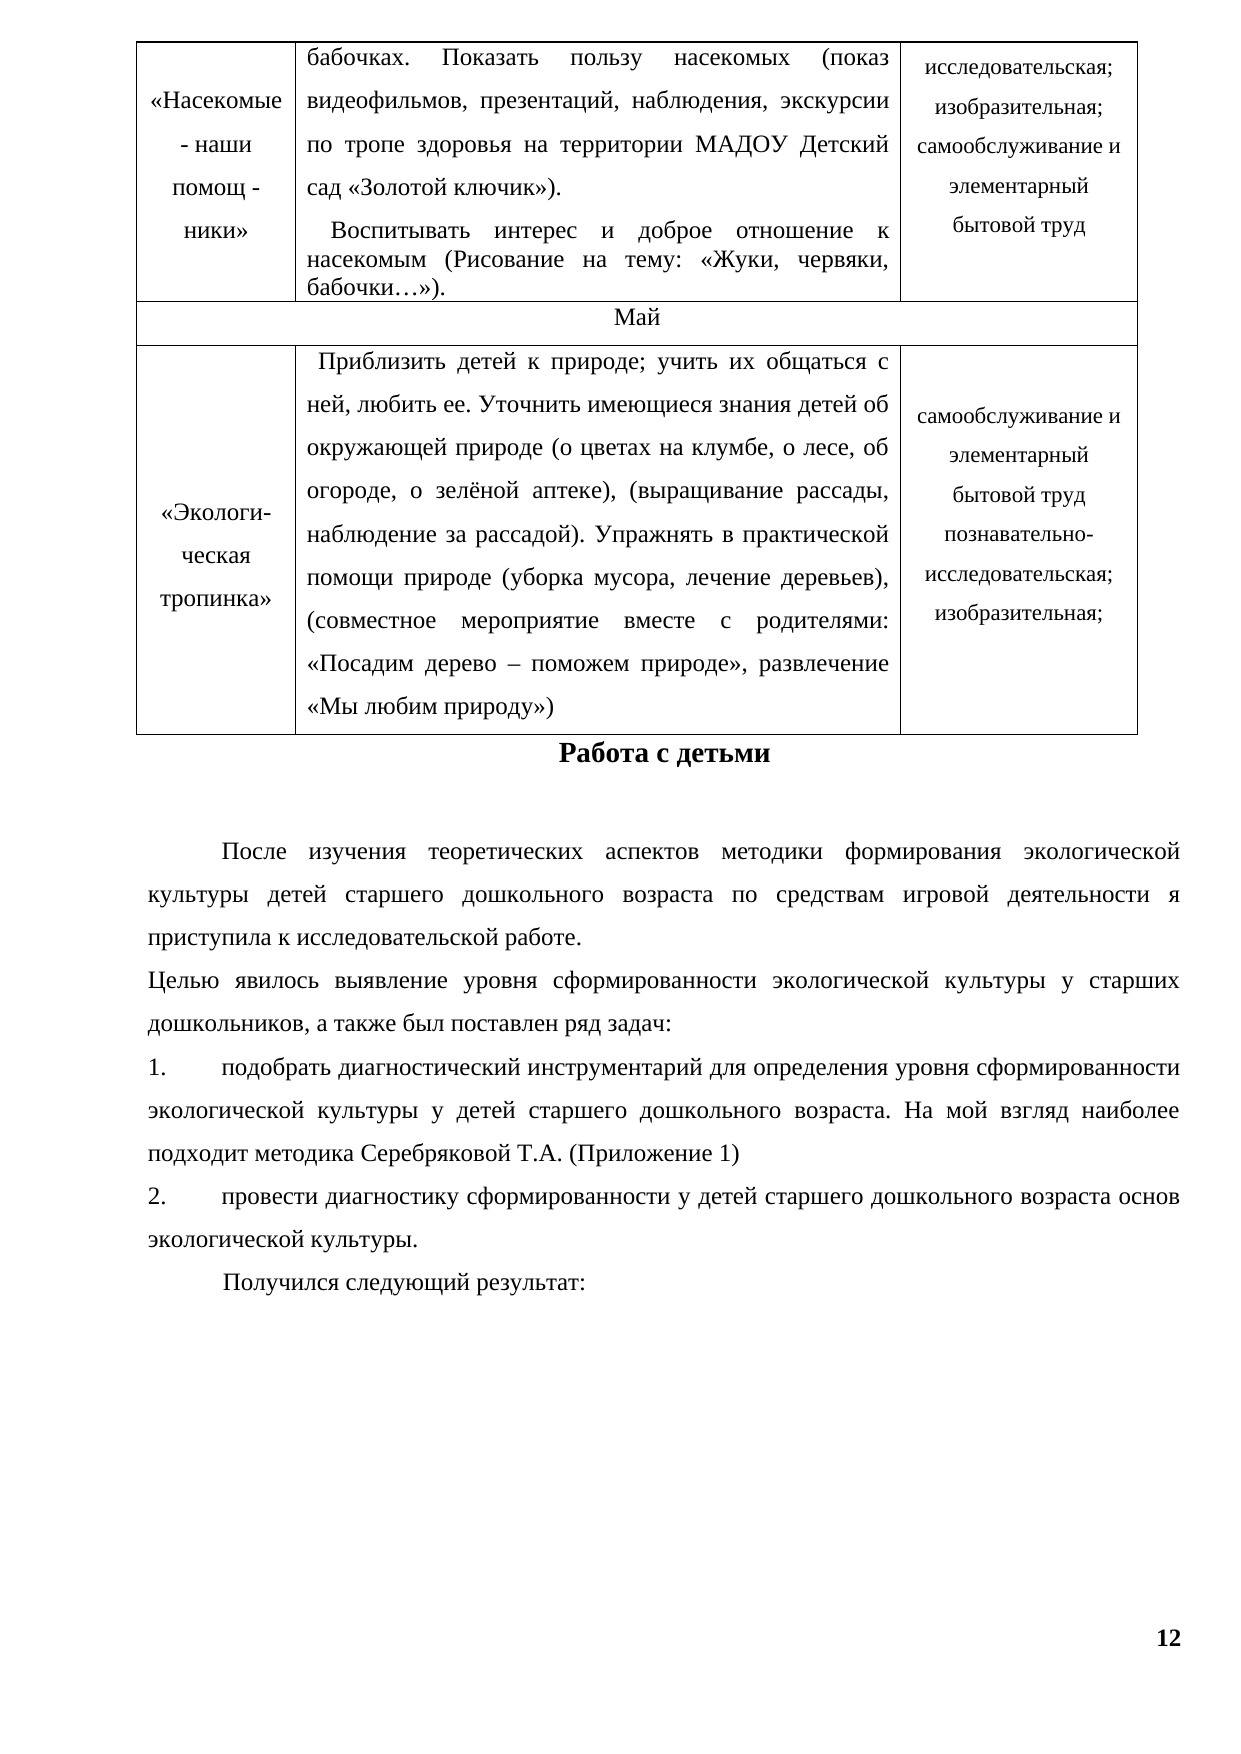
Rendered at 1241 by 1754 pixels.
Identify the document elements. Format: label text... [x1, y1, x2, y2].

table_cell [137, 43, 295, 301]
list Получился следующий результат: [223, 1267, 1181, 1296]
table_cell «Экологи-ческая тропинка» [137, 346, 295, 734]
text После изучения теоретических аспектов методики формирования экологической культуры детей старшего дошкольного возраста по средствам игровой деятельности я приступила к исследовательской работе. [148, 836, 1181, 951]
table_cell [296, 43, 900, 301]
table_cell Май [137, 302, 1137, 345]
list провести диагностику сформированности у детей старшего дошкольного возраста основ экологической культуры. [148, 1181, 1181, 1253]
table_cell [901, 43, 1137, 301]
text Целью явилось выявление уровня сформированности экологической культуры у старших дошкольников, а также был поставлен ряд задач: [148, 965, 1181, 1037]
text Работа с детьми [148, 735, 1181, 769]
table_cell Приблизить детей к природе; учить их общаться с ней, любить ее. Уточнить имеющиеся знания детей об окружающей природе (о цветах на клумбе, о лесе, об огороде, о зелёной аптеке), (выращивание рассады, наблюдение за рассадой). Упражнять в практической помощи природе (уборка мусора, лечение деревьев), (совместное мероприятие вместе с родителями: «Посадим дерево – поможем природе», развлечение «Мы любим природу») [296, 346, 900, 734]
list подобрать диагностический инструментарий для определения уровня сформированности экологической культуры у детей старшего дошкольного возраста. На мой взгляд наиболее подходит методика Серебряковой Т.А. (Приложение 1) [148, 1052, 1181, 1167]
table_cell самообслуживание и элементарный бытовой труд познавательно-исследовательская; изобразительная; [901, 346, 1137, 734]
